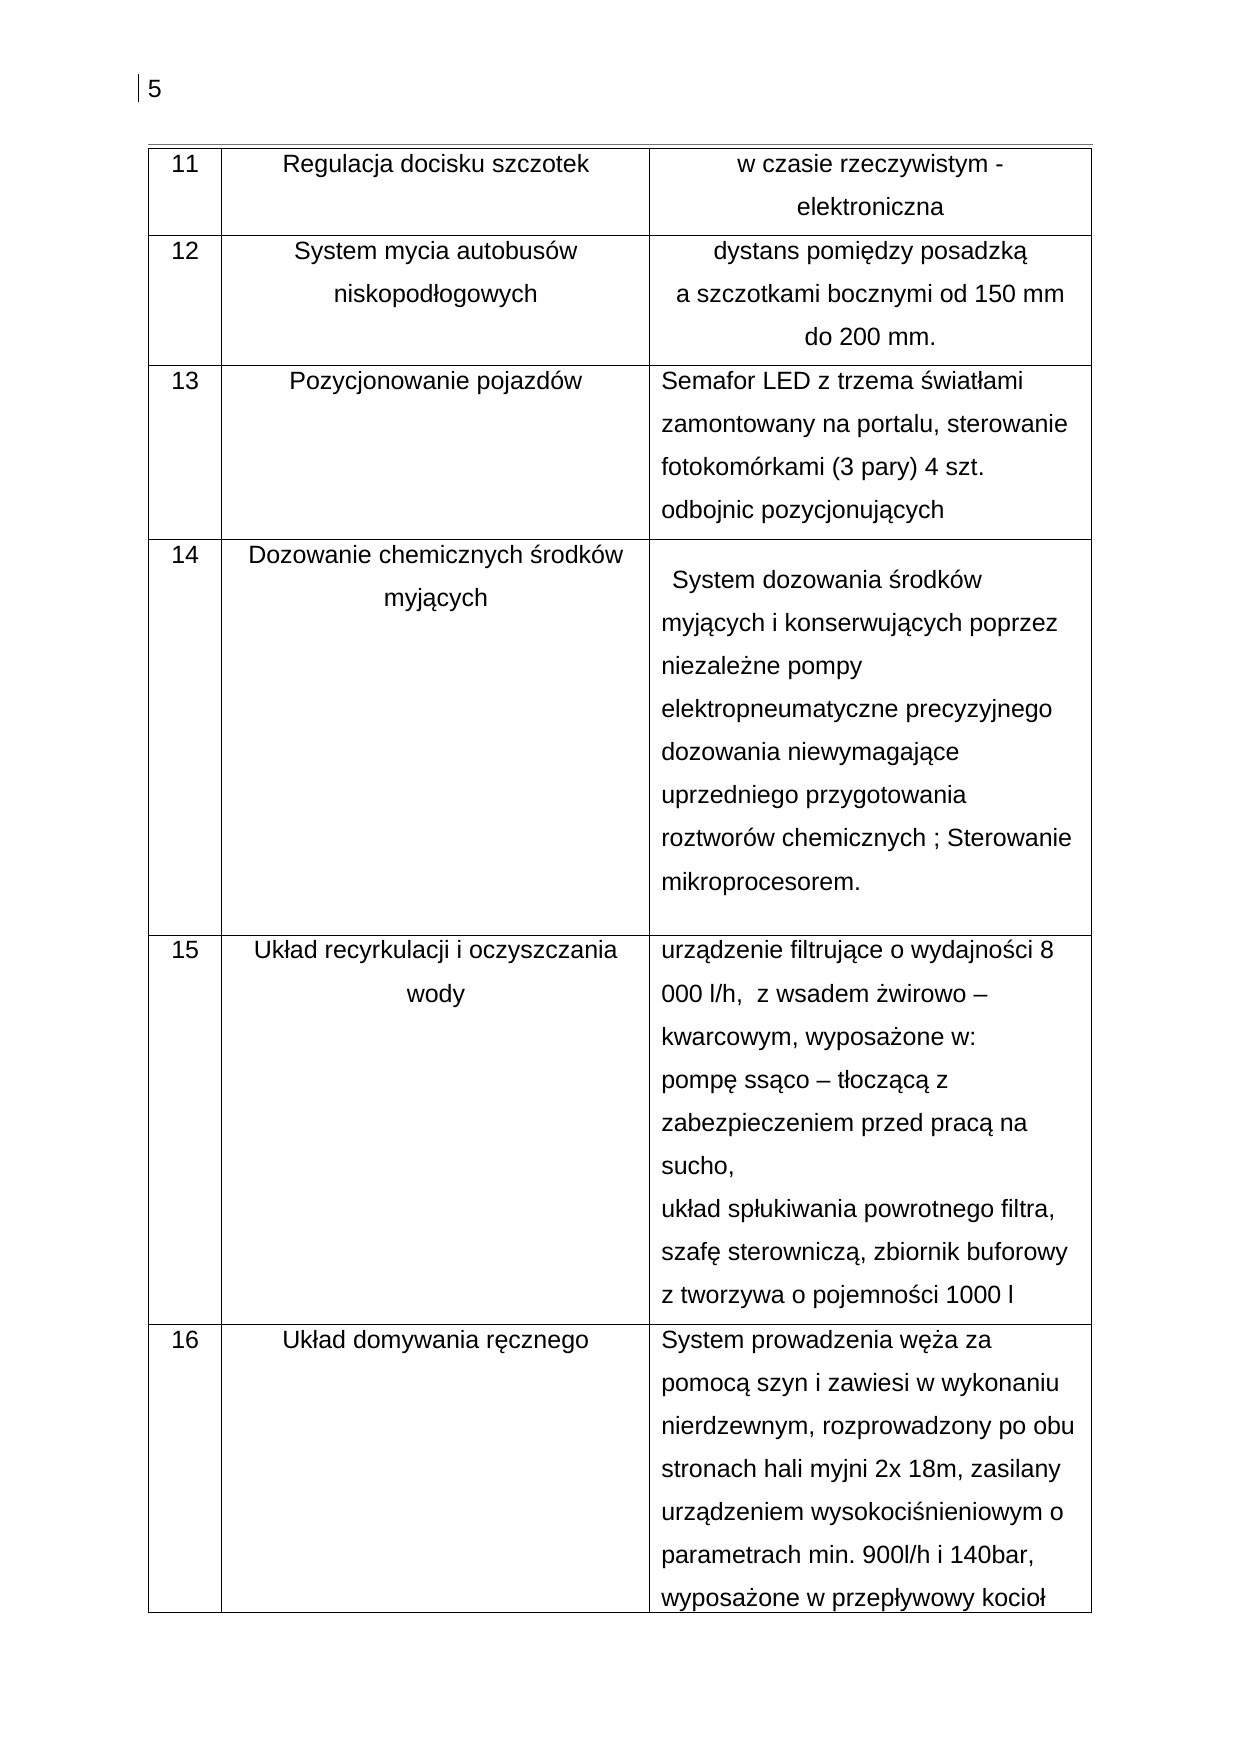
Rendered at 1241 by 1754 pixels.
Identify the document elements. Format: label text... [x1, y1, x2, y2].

table_cell 13 [149, 366, 221, 538]
table_cell System mycia autobusów niskopodłogowych [222, 236, 649, 365]
table_cell Regulacja docisku szczotek [222, 149, 649, 235]
table_cell 12 [149, 236, 221, 365]
table_cell 15 [149, 936, 221, 1323]
table_cell Pozycjonowanie pojazdów [222, 366, 649, 538]
table_cell 14 [149, 540, 221, 934]
table_cell Układ recyrkulacji i oczyszczania wody [222, 936, 649, 1323]
table_cell urządzenie filtrujące o wydajności 8 000 l/h, z wsadem żwirowo – kwarcowym, wyposażone w: pompę ssąco – tłoczącą z zabezpieczeniem przed pracą na sucho, układ spłukiwania powrotnego filtra, szafę sterowniczą, zbiornik buforowy z tworzywa o pojemności 1000 l [650, 936, 1091, 1323]
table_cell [222, 1325, 649, 1612]
table_cell Dozowanie chemicznych środków myjących [222, 540, 649, 934]
table_cell w czasie rzeczywistym - elektroniczna [650, 149, 1091, 235]
table_cell Semafor LED z trzema światłami zamontowany na portalu, sterowanie fotokomórkami (3 pary) 4 szt. odbojnic pozycjonujących [650, 366, 1091, 538]
table_cell dystans pomiędzy posadzką a szczotkami bocznymi od 150 mm do 200 mm. [650, 236, 1091, 365]
table_cell System dozowania środków myjących i konserwujących poprzez niezależne pompy elektropneumatyczne precyzyjnego dozowania niewymagające uprzedniego przygotowania roztworów chemicznych ; Sterowanie mikroprocesorem. [650, 540, 1091, 934]
table_cell 11 [149, 149, 221, 235]
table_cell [650, 1325, 1091, 1612]
table_cell 16 [149, 1325, 221, 1612]
